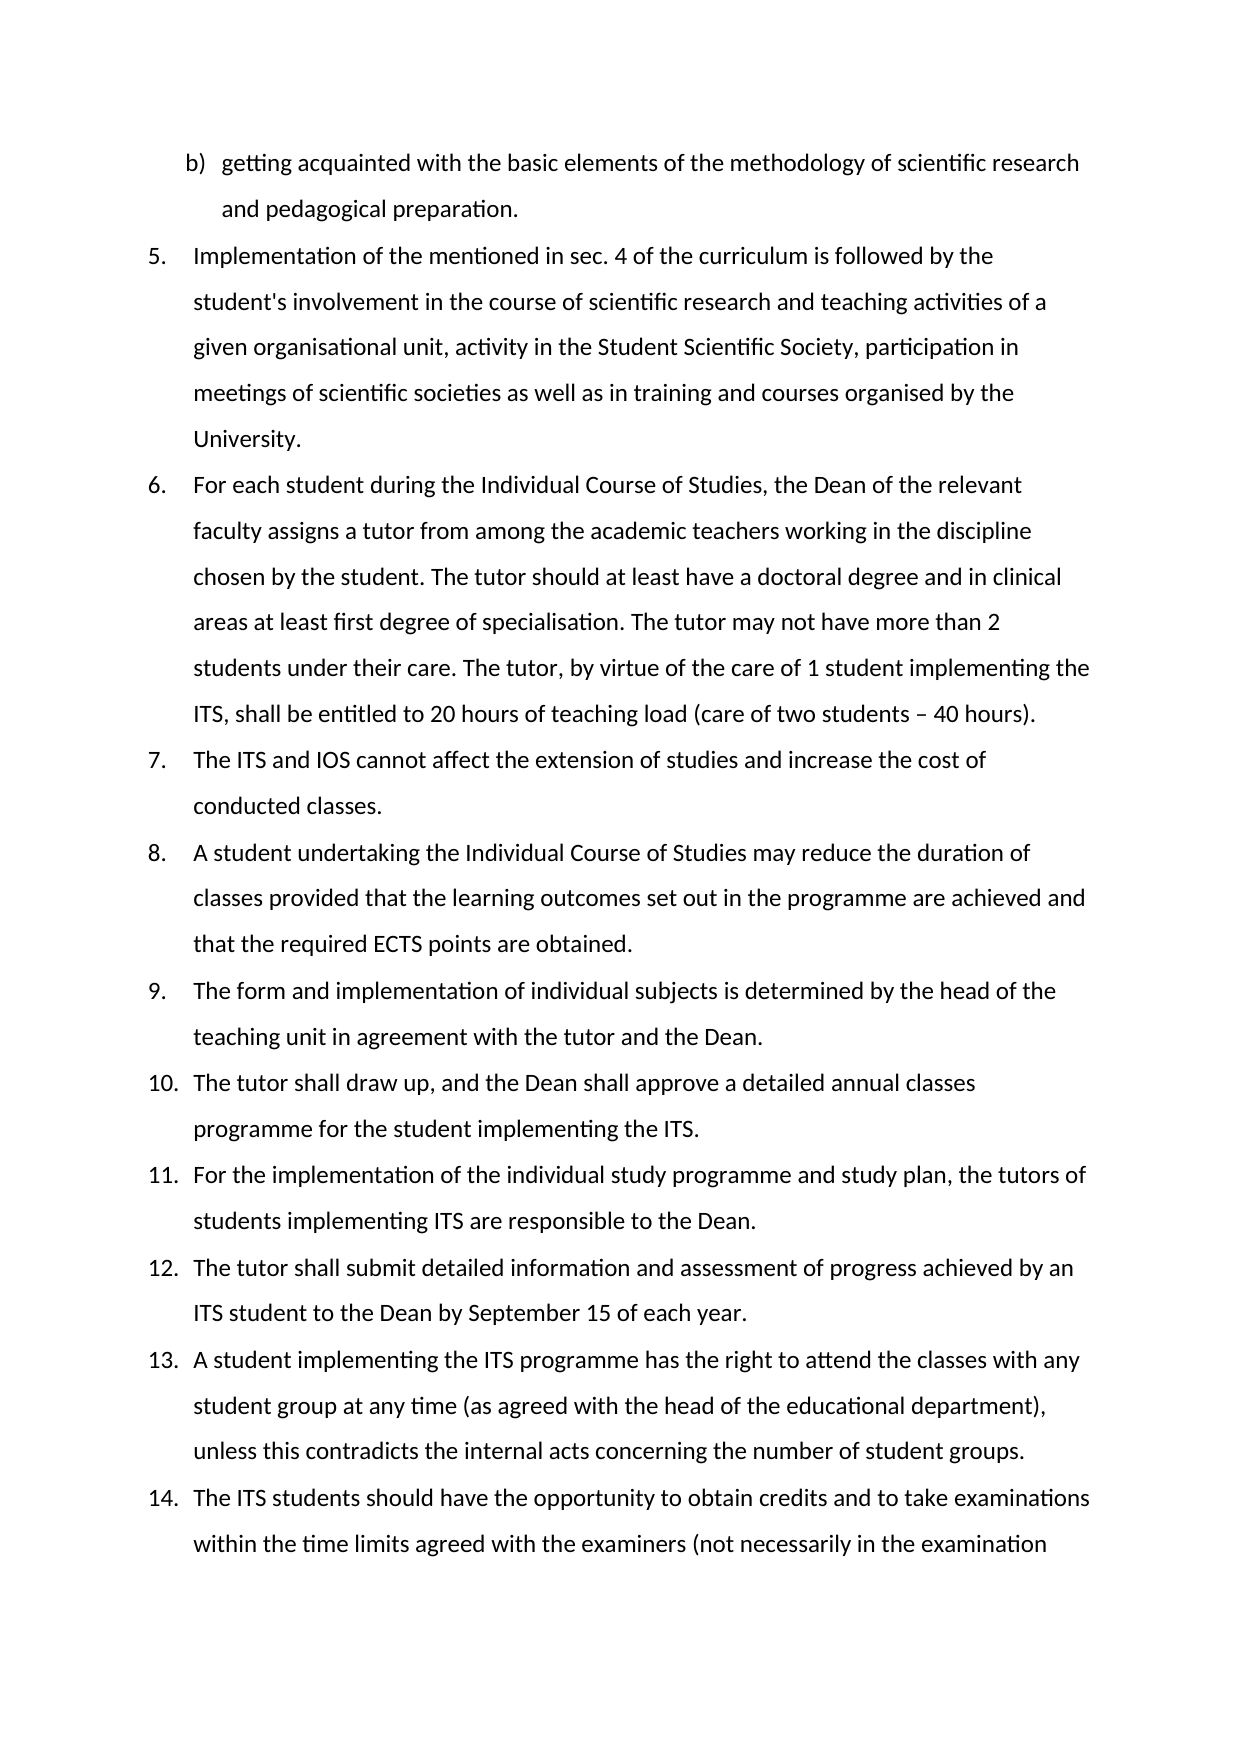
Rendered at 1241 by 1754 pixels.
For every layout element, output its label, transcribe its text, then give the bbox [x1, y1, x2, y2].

list For the implementation of the individual study programme and study plan, the tutors of students implementing ITS are responsible to the Dean. [148, 1159, 1093, 1236]
list The ITS and IOS cannot affect the extension of studies and increase the cost of conducted classes. [148, 744, 1093, 821]
list The tutor shall submit detailed information and assessment of progress achieved by an ITS student to the Dean by September 15 of each year. [148, 1252, 1093, 1328]
list For each student during the Individual Course of Studies, the Dean of the relevant faculty assigns a tutor from among the academic teachers working in the discipline chosen by the student. The tutor should at least have a doctoral degree and in clinical areas at least first degree of specialisation. The tutor may not have more than 2 students under their care. The tutor, by virtue of the care of 1 student implementing the ITS, shall be entitled to 20 hours of teaching load (care of two students – 40 hours). [148, 469, 1093, 728]
list A student undertaking the Individual Course of Studies may reduce the duration of classes provided that the learning outcomes set out in the programme are achieved and that the required ECTS points are obtained. [148, 837, 1093, 959]
list The form and implementation of individual subjects is determined by the head of the teaching unit in agreement with the tutor and the Dean. [148, 975, 1093, 1051]
list A student implementing the ITS programme has the right to attend the classes with any student group at any time (as agreed with the head of the educational department), unless this contradicts the internal acts concerning the number of student groups. [148, 1344, 1093, 1466]
list Implementation of the mentioned in sec. 4 of the curriculum is followed by the student's involvement in the course of scientific research and teaching activities of a given organisational unit, activity in the Student Scientific Society, participation in meetings of scientific societies as well as in training and courses organised by the University. [148, 240, 1093, 453]
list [148, 1482, 1093, 1558]
list getting acquainted with the basic elements of the methodology of scientific research and pedagogical preparation. [185, 148, 1093, 224]
list The tutor shall draw up, and the Dean shall approve a detailed annual classes programme for the student implementing the ITS. [148, 1067, 1093, 1143]
